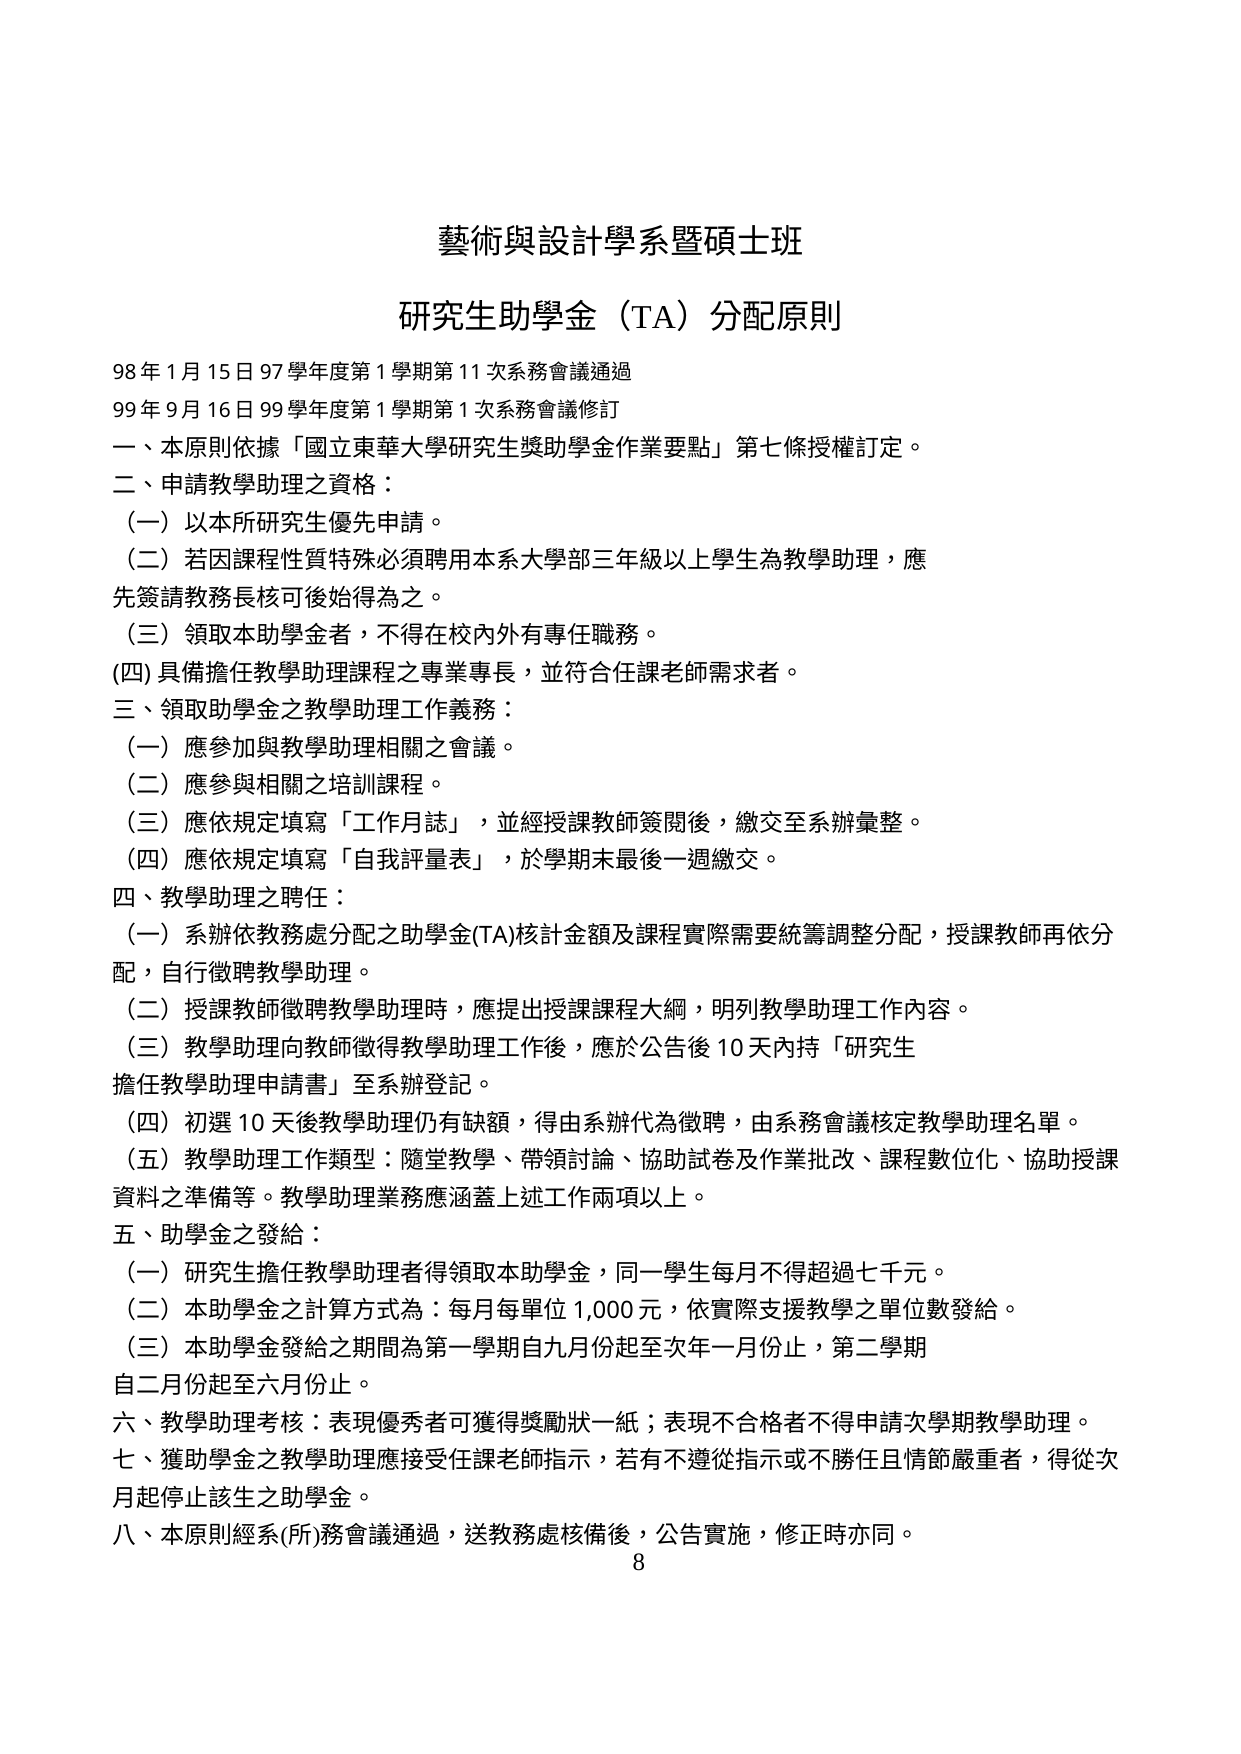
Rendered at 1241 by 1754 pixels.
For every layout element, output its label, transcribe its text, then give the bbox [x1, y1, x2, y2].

text (四) 具備擔任教學助理課程之專業專長，並符合任課老師需求者。 [112, 652, 1128, 689]
text 八、本原則經系(所)務會議通過，送教務處核備後，公告實施，修正時亦同。 [112, 1514, 1128, 1552]
text 七、獲助學金之教學助理應接受任課老師指示，若有不遵從指示或不勝任且情節嚴重者，得從次月起停止該生之助學金。 [112, 1439, 1128, 1514]
text 研究生助學金（TA）分配原則 [112, 277, 1128, 352]
text 擔任教學助理申請書」至系辦登記。 [112, 1064, 1128, 1102]
text 一、本原則依據「國立東華大學研究生獎助學金作業要點」第七條授權訂定。 [112, 427, 1128, 464]
text （二）應參與相關之培訓課程。 [112, 764, 1128, 802]
text 自二月份起至六月份止。 [112, 1364, 1128, 1402]
text （四）應依規定填寫「自我評量表」，於學期末最後一週繳交。 [112, 839, 1128, 877]
text （一）應參加與教學助理相關之會議。 [112, 727, 1128, 764]
text （二）若因課程性質特殊必須聘用本系大學部三年級以上學生為教學助理，應 [112, 539, 1128, 577]
text （四）初選10 天後教學助理仍有缺額，得由系辦代為徵聘，由系務會議核定教學助理名單。 [112, 1102, 1128, 1139]
text 二、申請教學助理之資格： [112, 464, 1128, 502]
text 六、教學助理考核：表現優秀者可獲得獎勵狀一紙；表現不合格者不得申請次學期教學助理。 [112, 1402, 1128, 1439]
text （五）教學助理工作類型：隨堂教學、帶領討論、協助試卷及作業批改、課程數位化、協助授課資料之準備等。教學助理業務應涵蓋上述工作兩項以上。 [112, 1139, 1128, 1214]
text （二）本助學金之計算方式為：每月每單位1,000元，依實際支援教學之單位數發給。 [112, 1289, 1128, 1327]
text 四、教學助理之聘任： [112, 877, 1128, 914]
text （三）教學助理向教師徵得教學助理工作後，應於公告後10天內持「研究生 [112, 1027, 1128, 1064]
text （一）研究生擔任教學助理者得領取本助學金，同一學生每月不得超過七千元。 [112, 1252, 1128, 1289]
text （三）領取本助學金者，不得在校內外有專任職務。 [112, 614, 1128, 652]
text （二）授課教師徵聘教學助理時，應提出授課課程大綱，明列教學助理工作內容。 [112, 989, 1128, 1027]
text （三）本助學金發給之期間為第一學期自九月份起至次年一月份止，第二學期 [112, 1327, 1128, 1364]
text 98年1月15日97學年度第1學期第11次系務會議通過 [112, 352, 1128, 389]
text （一）以本所研究生優先申請。 [112, 502, 1128, 539]
text 五、助學金之發給： [112, 1214, 1128, 1252]
text 三、領取助學金之教學助理工作義務： [112, 689, 1128, 727]
text 先簽請教務長核可後始得為之。 [112, 577, 1128, 614]
text 藝術與設計學系暨碩士班 [112, 202, 1128, 277]
text （三）應依規定填寫「工作月誌」，並經授課教師簽閱後，繳交至系辦彙整。 [112, 802, 1128, 839]
text 99年9月16日99學年度第1學期第1次系務會議修訂 [112, 389, 1128, 427]
text （一）系辦依教務處分配之助學金(TA)核計金額及課程實際需要統籌調整分配，授課教師再依分配，自行徵聘教學助理。 [112, 914, 1128, 989]
